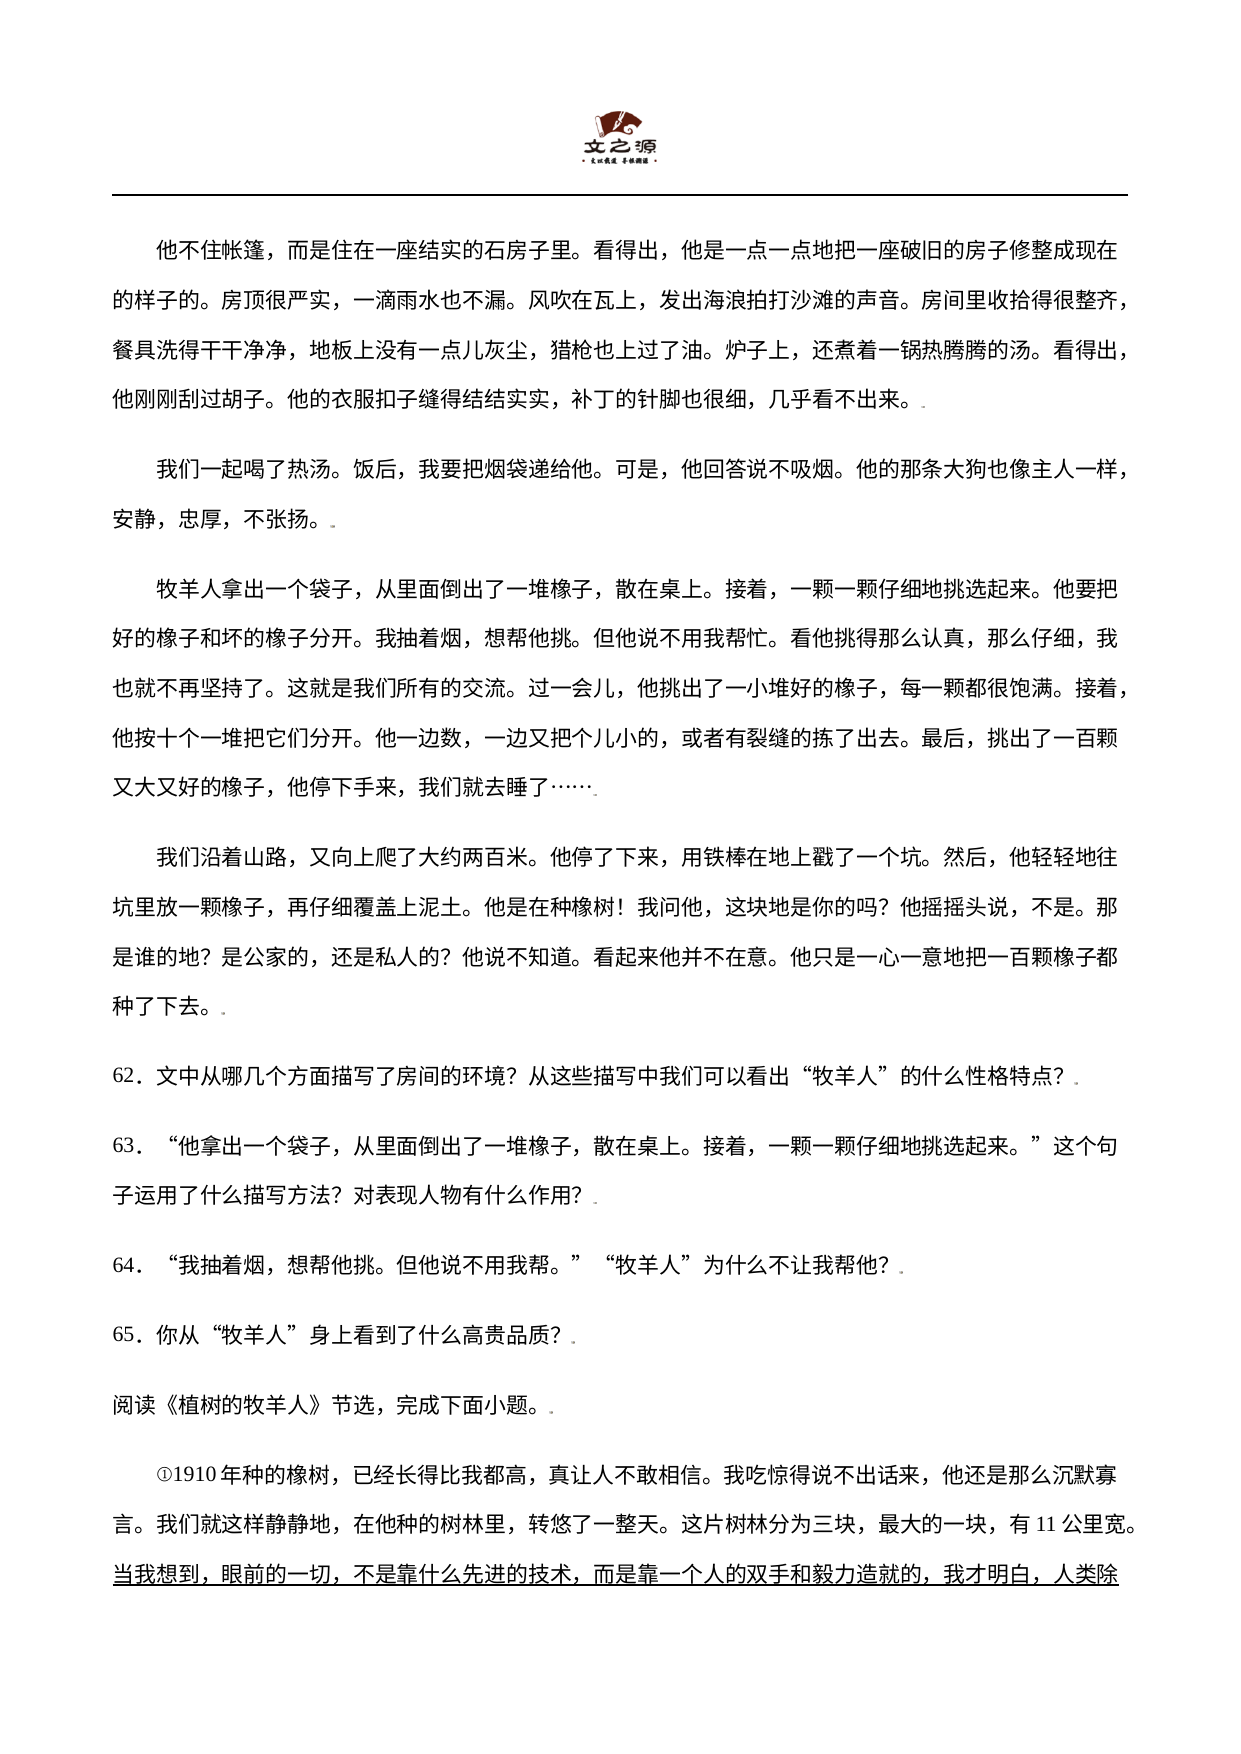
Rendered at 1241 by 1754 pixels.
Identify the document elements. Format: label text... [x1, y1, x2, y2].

text 我们沿着山路，又向上爬了大约两百米。他停了下来，用铁棒在地上戳了一个坑。然后，他轻轻地往坑里放一颗橡子，再仔细覆盖上泥土。他是在种橡树！我问他，这块地是你的吗？他摇摇头说，不是。那是谁的地？是公家的，还是私人的？他说不知道。看起来他并不在意。他只是一心一意地把一百颗橡子都种了下去。 [112, 839, 1128, 1022]
text 牧羊人拿出一个袋子，从里面倒出了一堆橡子，散在桌上。接着，一颗一颗仔细地挑选起来。他要把好的橡子和坏的橡子分开。我抽着烟，想帮他挑。但他说不用我帮忙。看他挑得那么认真，那么仔细，我也就不再坚持了。这就是我们所有的交流。过一会儿，他挑出了一小堆好的橡子，每一颗都很饱满。接着，他按十个一堆把它们分开。他一边数，一边又把个儿小的，或者有裂缝的拣了出去。最后，挑出了一百颗又大又好的橡子，他停下手来，我们就去睡了…… [112, 571, 1128, 803]
text 我们一起喝了热汤。饭后，我要把烟袋递给他。可是，他回答说不吸烟。他的那条大狗也像主人一样，安静，忠厚，不张扬。 [112, 451, 1128, 534]
picture [543, 88, 698, 192]
text 63．“他拿出一个袋子，从里面倒出了一堆橡子，散在桌上。接着，一颗一颗仔细地挑选起来。”这个句子运用了什么描写方法？对表现人物有什么作用？ [112, 1128, 1128, 1211]
text 阅读《植树的牧羊人》节选，完成下面小题。 [112, 1387, 1128, 1420]
text 62．文中从哪几个方面描写了房间的环境？从这些描写中我们可以看出“牧羊人”的什么性格特点？ [112, 1058, 1128, 1091]
text 65．你从“牧羊人”身上看到了什么高贵品质？ [112, 1317, 1128, 1351]
text 他不住帐篷，而是住在一座结实的石房子里。看得出，他是一点一点地把一座破旧的房子修整成现在的样子的。房顶很严实，一滴雨水也不漏。风吹在瓦上，发出海浪拍打沙滩的声音。房间里收拾得很整齐，餐具洗得干干净净，地板上没有一点儿灰尘，猎枪也上过了油。炉子上，还煮着一锅热腾腾的汤。看得出，他刚刚刮过胡子。他的衣服扣子缝得结结实实，补丁的针脚也很细，几乎看不出来。 [112, 233, 1128, 415]
text 64．“我抽着烟，想帮他挑。但他说不用我帮。”“牧羊人”为什么不让我帮他？ [112, 1248, 1128, 1281]
